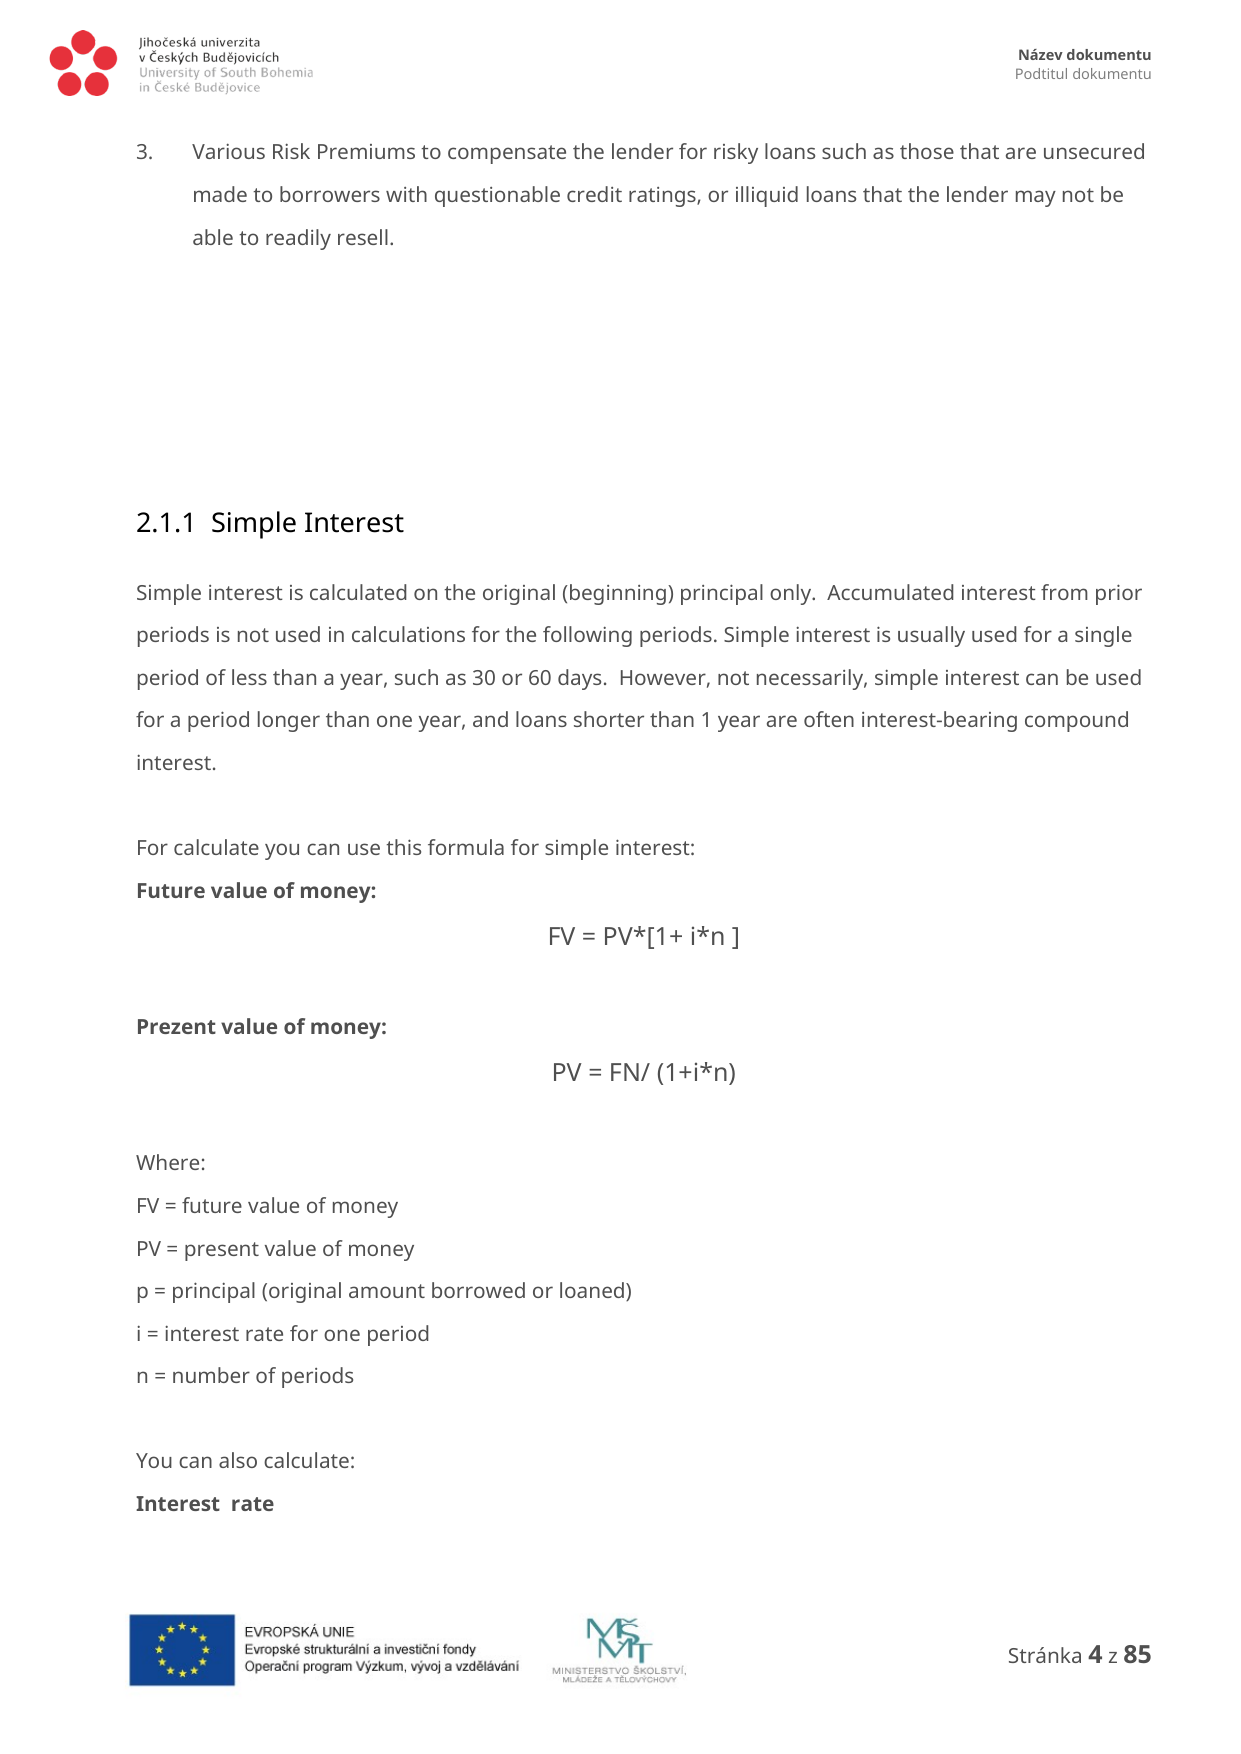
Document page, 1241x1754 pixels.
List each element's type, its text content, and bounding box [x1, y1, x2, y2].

text You can also calculate: [136, 1447, 1152, 1475]
picture [49, 30, 313, 96]
picture [92, 1581, 717, 1721]
text Where: [136, 1148, 1152, 1177]
text n = number of periods [136, 1361, 1152, 1390]
text PV = FN/ (1+i*n) [136, 1055, 1152, 1089]
text For calculate you can use this formula for simple interest: [136, 833, 1152, 862]
text p = principal (original amount borrowed or loaned) [136, 1276, 1152, 1305]
text FV = future value of money [136, 1191, 1152, 1219]
text i = interest rate for one period [136, 1319, 1152, 1347]
text Prezent value of money: [136, 1012, 1152, 1041]
text Interest rate [136, 1489, 1152, 1518]
text Simple interest is calculated on the original (beginning) principal only. Accumulated interest from prior periods is not used in calculations for the following periods. Simple interest is usually used for a single period of less than a year, such as 30 or 60 days. However, not necessarily, simple interest can be used for a period longer than one year, and loans shorter than 1 year are often interest-bearing compound interest. [136, 578, 1152, 777]
text PV = present value of money [136, 1234, 1152, 1262]
text FV = PV*[1+ i*n ] [136, 918, 1152, 953]
list Various Risk Premiums to compensate the lender for risky loans such as those that are unsecured made to borrowers with questionable credit ratings, or illiquid loans that the lender may not be able to readily resell. [136, 137, 1152, 251]
subtitle Simple Interest [136, 503, 1152, 540]
text Future value of money: [136, 876, 1152, 904]
